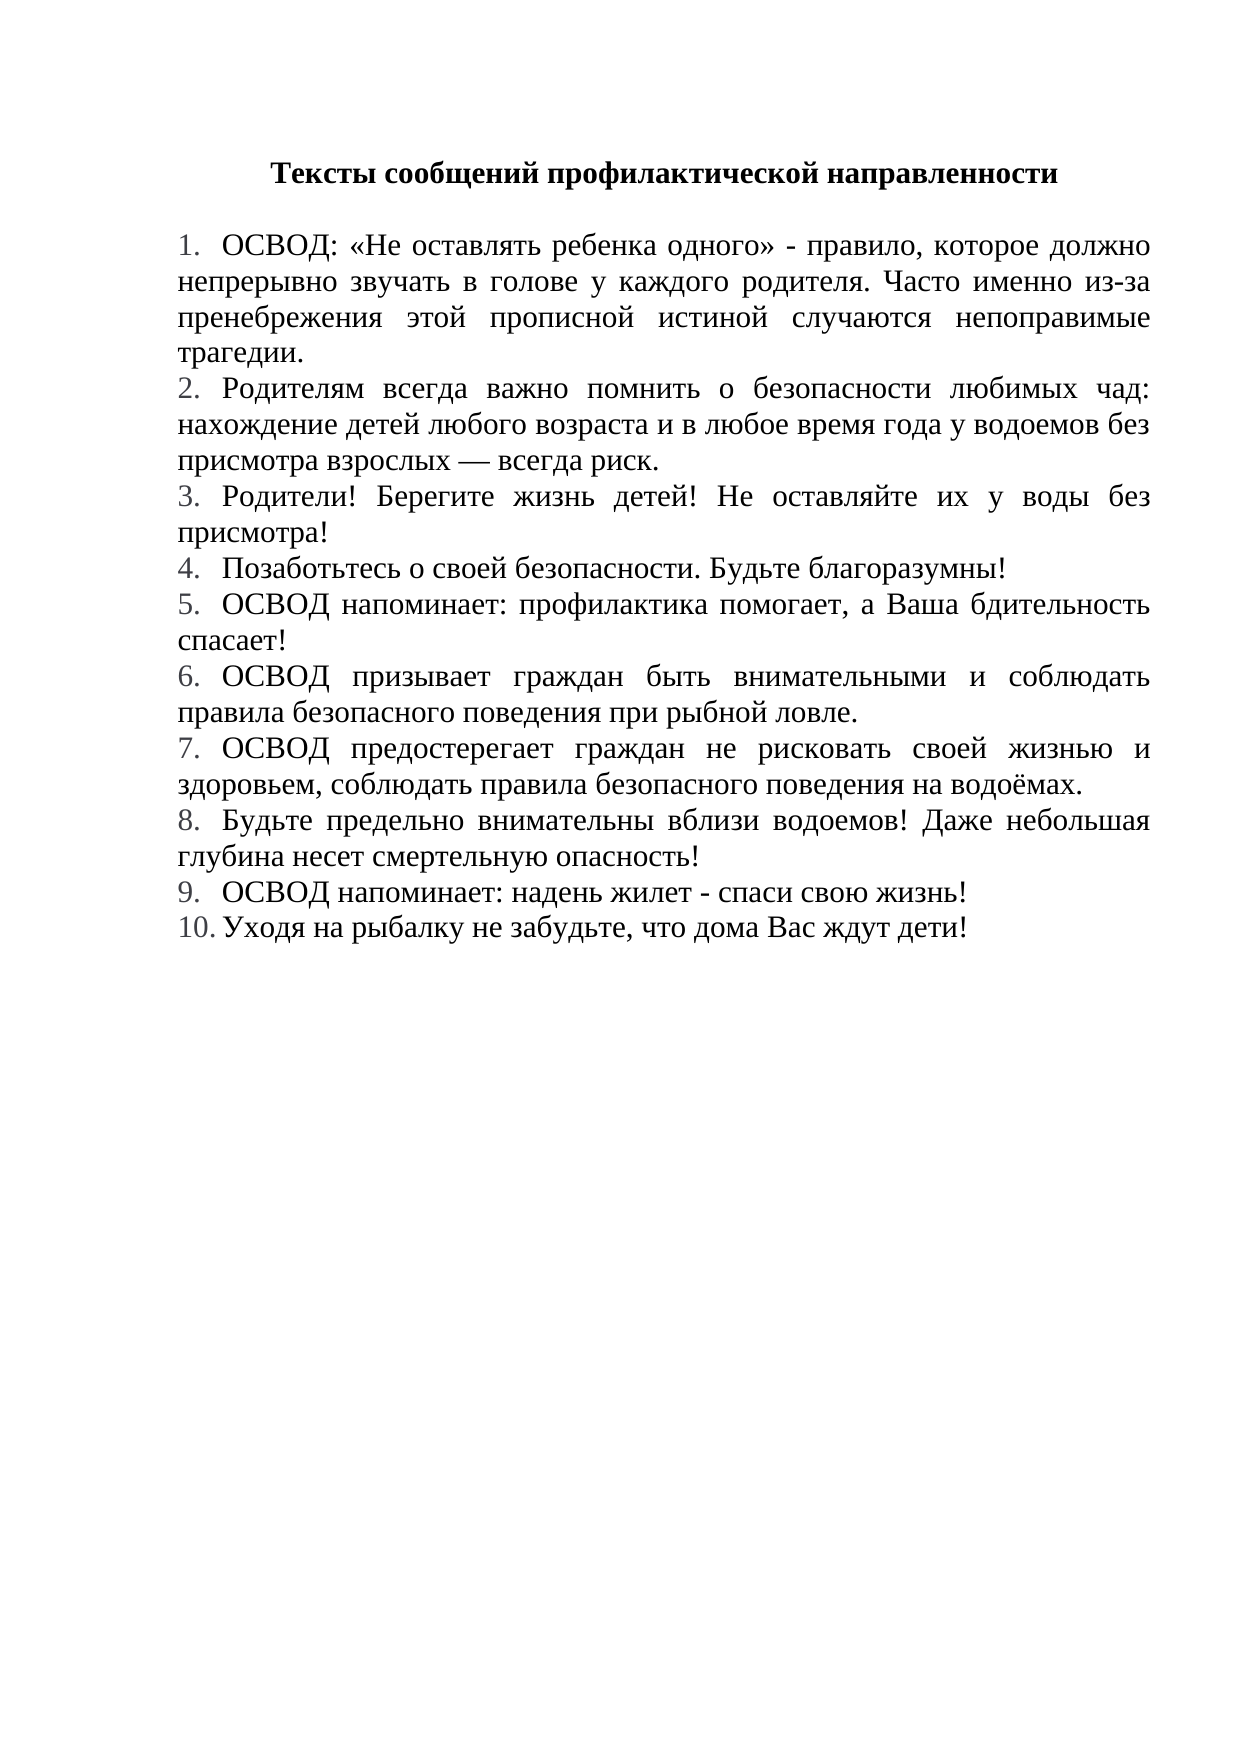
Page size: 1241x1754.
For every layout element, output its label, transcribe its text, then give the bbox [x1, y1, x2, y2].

text Тексты сообщений профилактической направленности [177, 154, 1152, 190]
list ОСВОД: «Не оставлять ребенка одного» - правило, которое должно непрерывно звучать в голове у каждого родителя. Часто именно из-за пренебрежения этой прописной истиной случаются непоправимые трагедии. [177, 226, 1152, 370]
list Родители! Берегите жизнь детей! Не оставляйте их у воды без присмотра! [177, 477, 1152, 549]
list ОСВОД напоминает: профилактика помогает, а Ваша бдительность спасает! [177, 585, 1152, 657]
list Будьте предельно внимательны вблизи водоемов! Даже небольшая глубина несет смертельную опасность! [177, 801, 1152, 873]
list Уходя на рыбалку не забудьте, что дома Вас ждут дети! [177, 909, 1152, 945]
list ОСВОД призывает граждан быть внимательными и соблюдать правила безопасного поведения при рыбной ловле. [177, 657, 1152, 729]
list Родителям всегда важно помнить о безопасности любимых чад: нахождение детей любого возраста и в любое время года у водоемов без присмотра взрослых — всегда риск. [177, 370, 1152, 477]
list ОСВОД напоминает: надень жилет - спаси свою жизнь! [177, 873, 1152, 909]
list ОСВОД предостерегает граждан не рисковать своей жизнью и здоровьем, соблюдать правила безопасного поведения на водоёмах. [177, 729, 1152, 801]
list Позаботьтесь о своей безопасности. Будьте благоразумны! [177, 549, 1152, 585]
